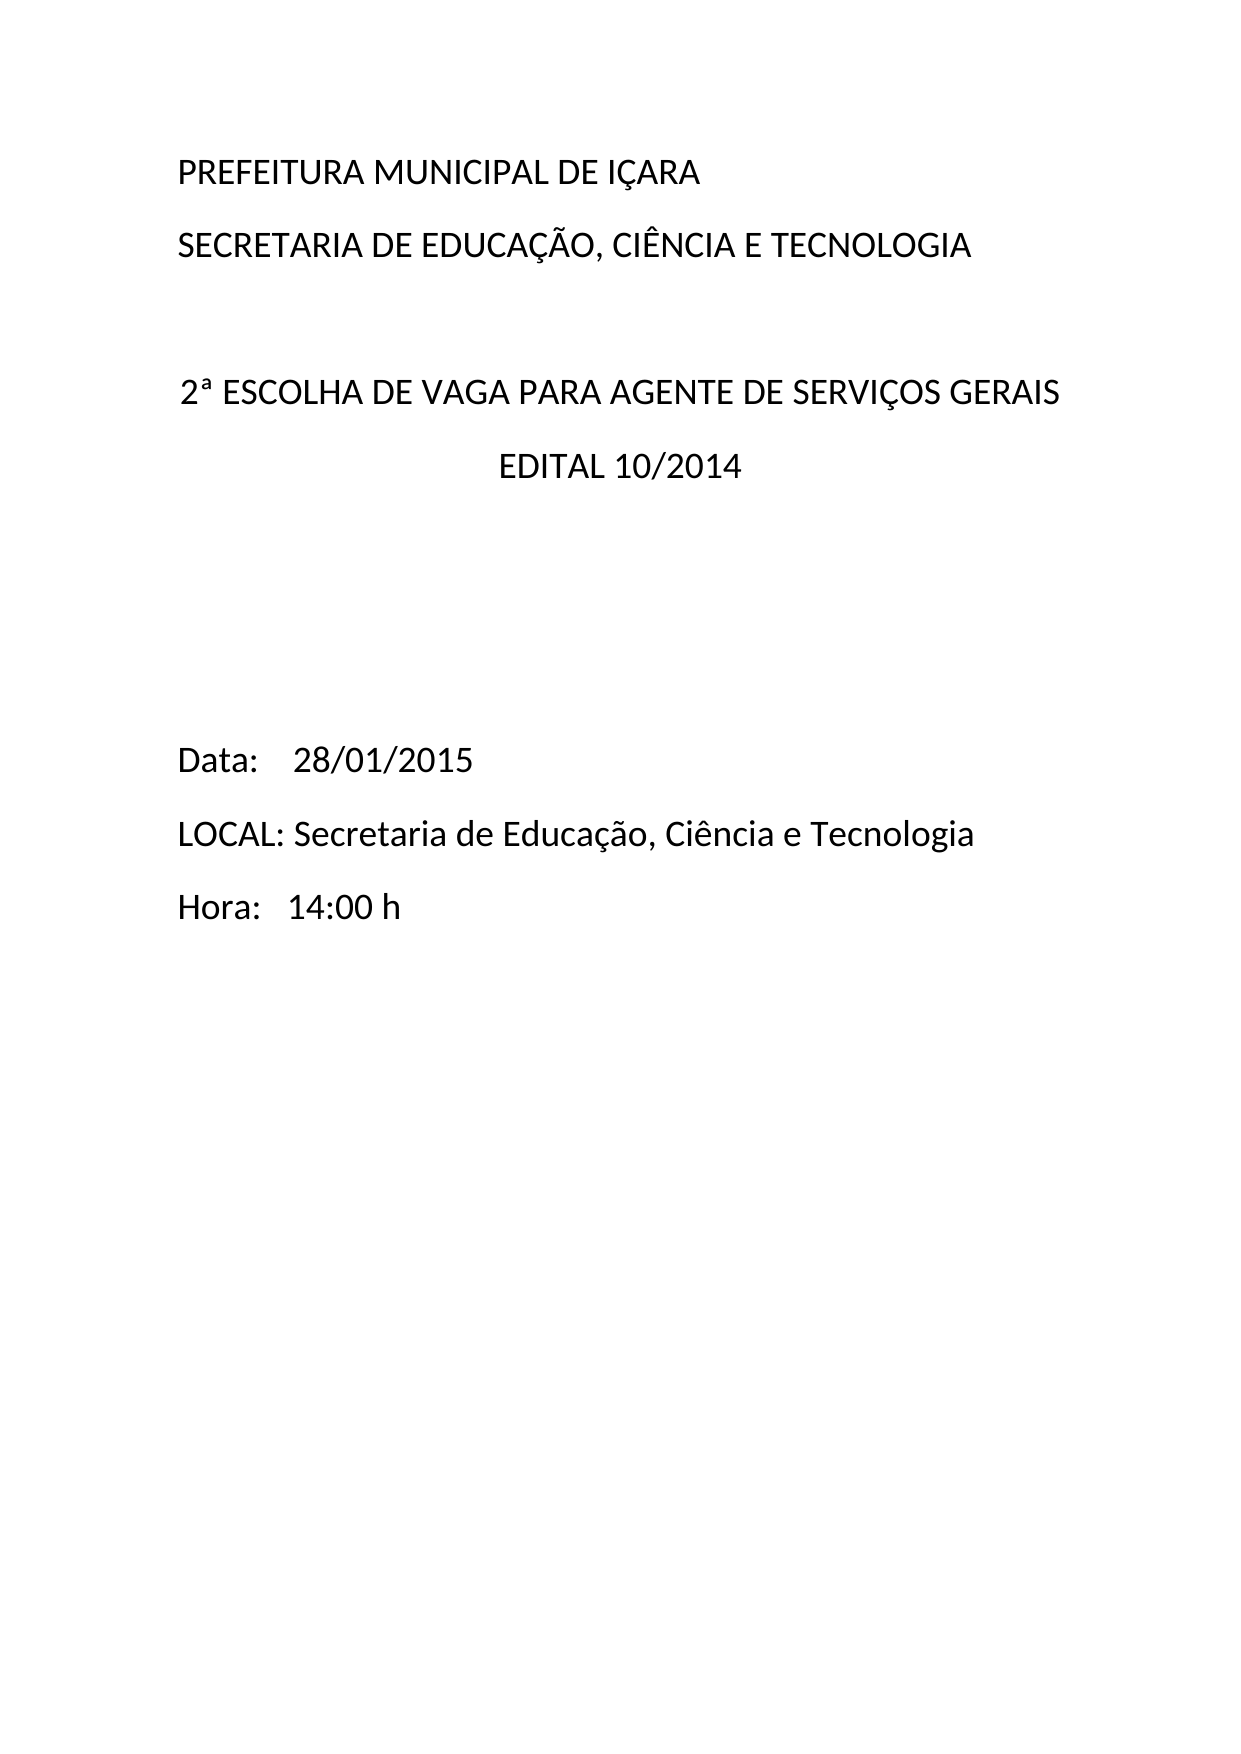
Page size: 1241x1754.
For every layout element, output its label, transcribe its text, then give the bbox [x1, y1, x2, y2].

text Data: 28/01/2015 [177, 736, 1063, 782]
text LOCAL: Secretaria de Educação, Ciência e Tecnologia [177, 809, 1063, 855]
text EDITAL 10/2014 [177, 442, 1063, 488]
text 2ª ESCOLHA DE VAGA PARA AGENTE DE SERVIÇOS GERAIS [177, 368, 1063, 414]
text PREFEITURA MUNICIPAL DE IÇARA [177, 148, 1063, 193]
text SECRETARIA DE EDUCAÇÃO, CIÊNCIA E TECNOLOGIA [177, 221, 1063, 267]
text Hora: 14:00 h [177, 883, 1063, 929]
